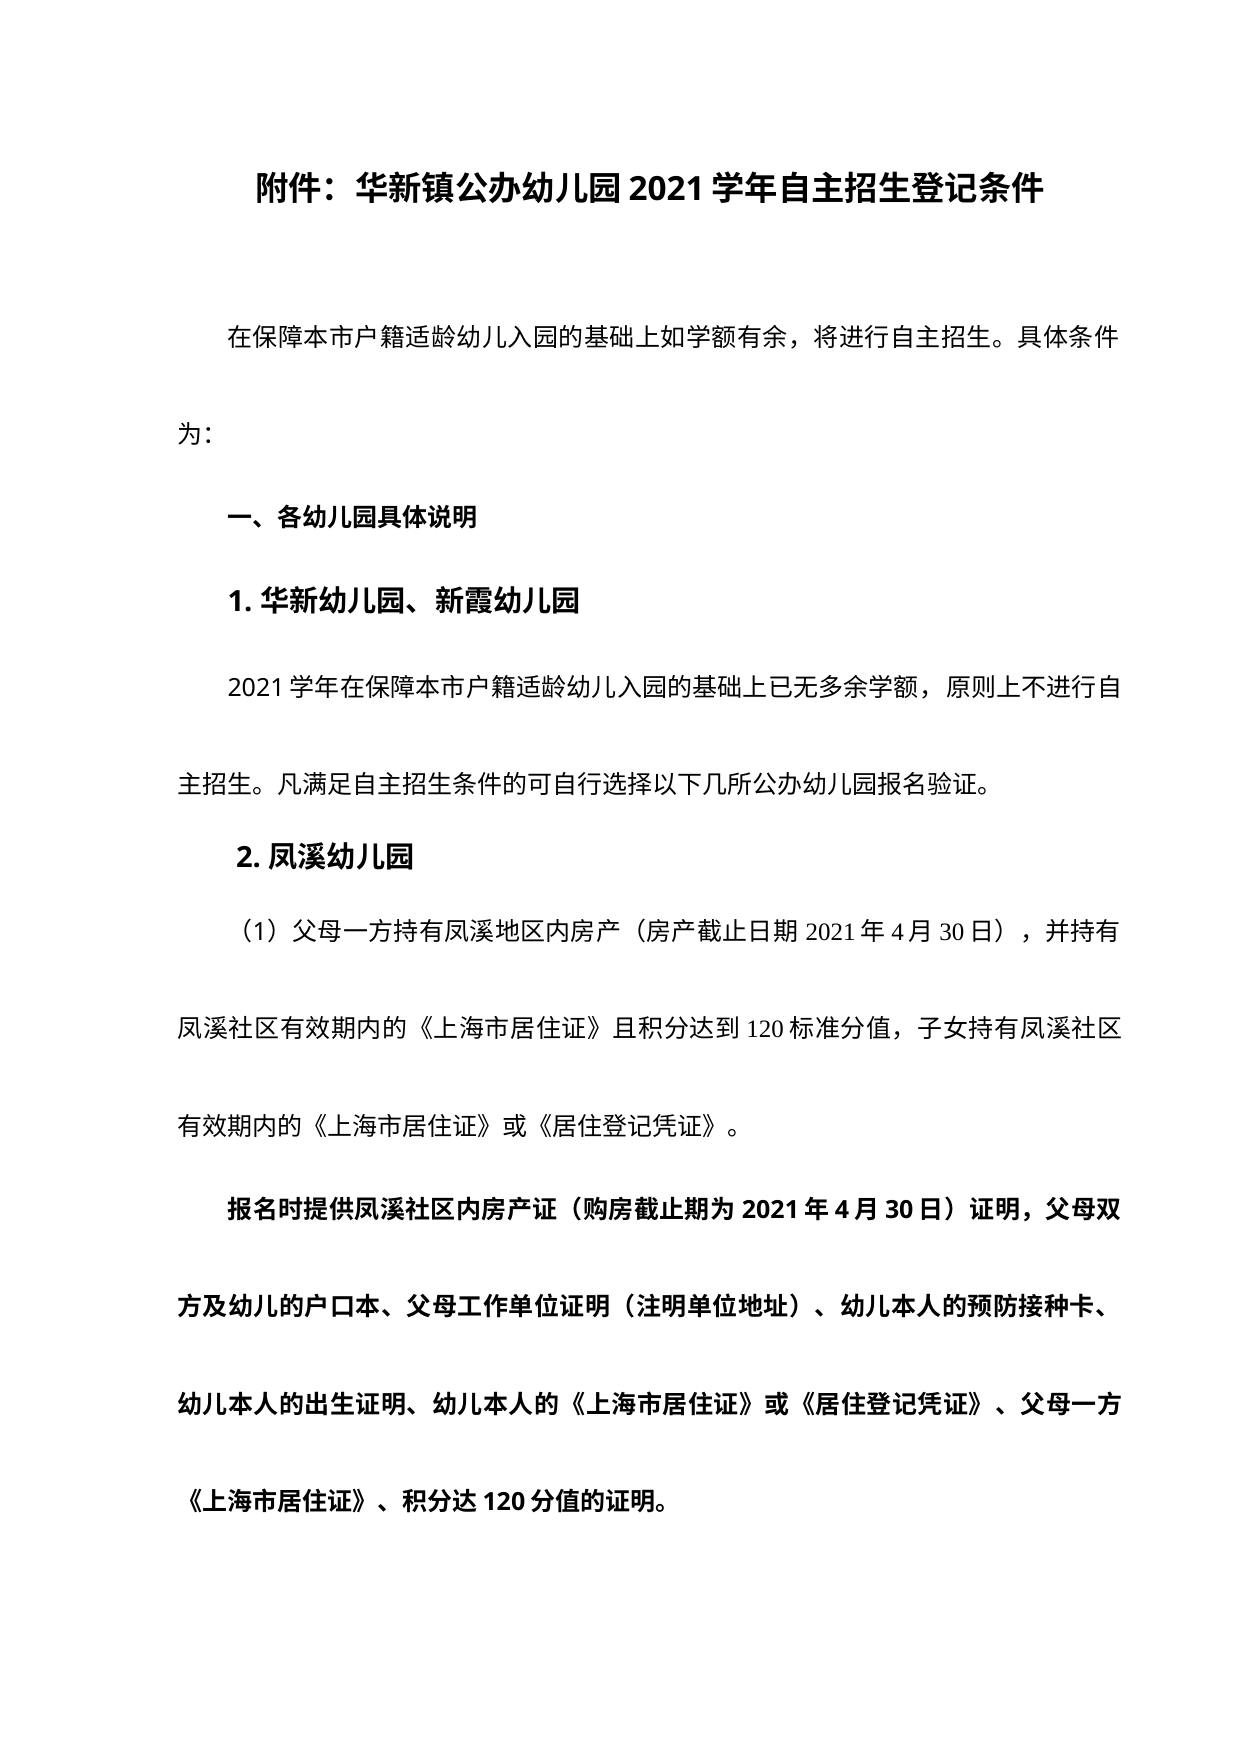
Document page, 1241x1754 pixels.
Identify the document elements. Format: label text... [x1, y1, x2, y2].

text 附件：华新镇公办幼儿园2021学年自主招生登记条件 [177, 162, 1122, 210]
text 一、各幼儿园具体说明 [177, 483, 1122, 548]
text 报名时提供凤溪社区内房产证（购房截止期为2021年4月30日）证明，父母双方及幼儿的户口本、父母工作单位证明（注明单位地址）、幼儿本人的预防接种卡、幼儿本人的出生证明、幼儿本人的《上海市居住证》或《居住登记凭证》、父母一方《上海市居住证》、积分达120分值的证明。 [177, 1175, 1122, 1532]
text 2. 凤溪幼儿园 [177, 833, 1122, 876]
text 2021学年在保障本市户籍适龄幼儿入园的基础上已无多余学额，原则上不进行自主招生。凡满足自主招生条件的可自行选择以下几所公办幼儿园报名验证。 [177, 653, 1122, 815]
text （1）父母一方持有凤溪地区内房产（房产截止日期2021年4月30日），并持有凤溪社区有效期内的《上海市居住证》且积分达到120标准分值，子女持有凤溪社区有效期内的《上海市居住证》或《居住登记凭证》。 [177, 897, 1122, 1157]
text 在保障本市户籍适龄幼儿入园的基础上如学额有余，将进行自主招生。具体条件为： [177, 303, 1122, 465]
text 1. 华新幼儿园、新霞幼儿园 [177, 566, 1122, 631]
